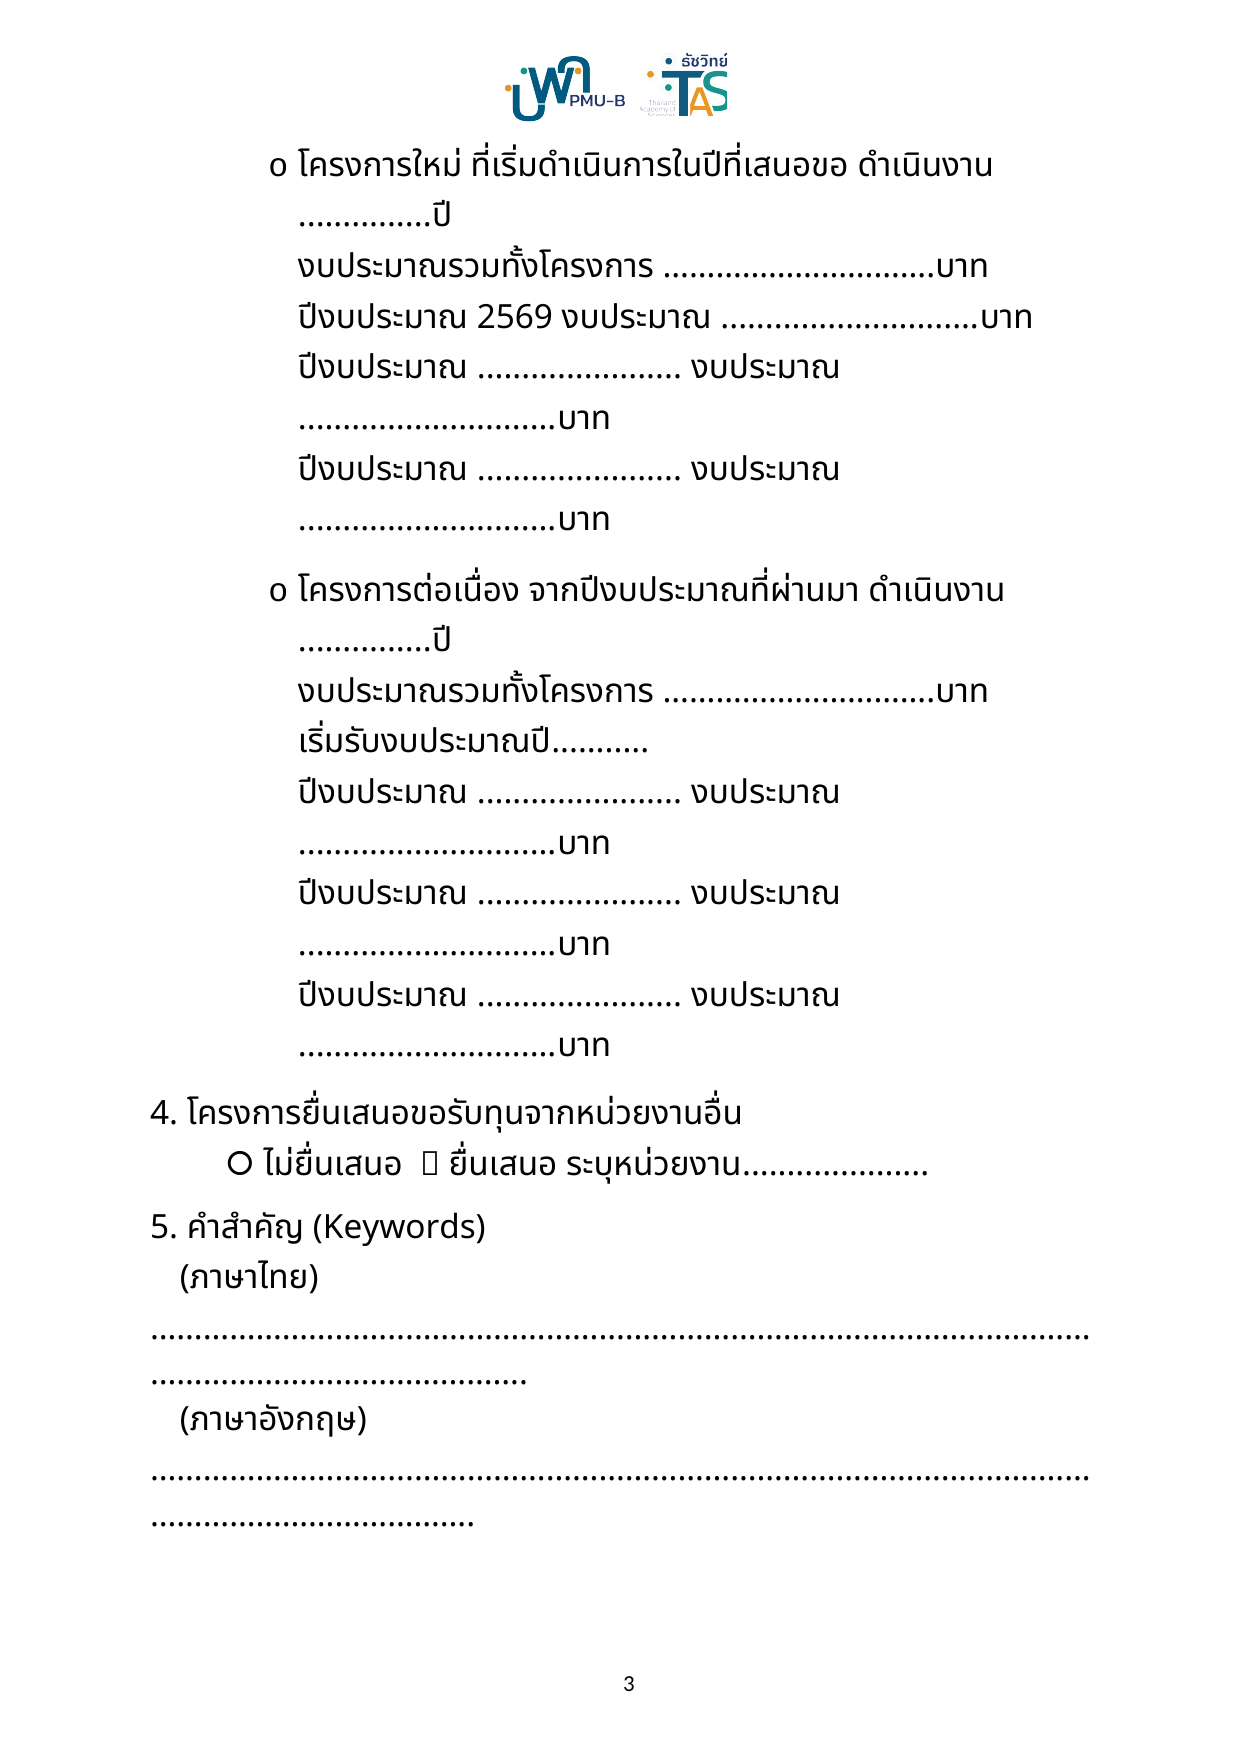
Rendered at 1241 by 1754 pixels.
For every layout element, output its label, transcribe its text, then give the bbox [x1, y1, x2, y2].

text ปีงบประมาณ ....................... งบประมาณ .............................บาท [298, 869, 1107, 970]
list โครงการต่อเนื่อง จากปีงบประมาณที่ผ่านมา ดำเนินงาน ...............ปี [268, 566, 1107, 667]
picture [639, 53, 728, 116]
text ปีงบประมาณ ....................... งบประมาณ .............................บาท [298, 343, 1107, 444]
list โครงการใหม่ ที่เริ่มดำเนินการในปีที่เสนอขอ ดำเนินงาน ...............ปี [268, 141, 1107, 242]
text ปีงบประมาณ 2569 งบประมาณ .............................บาท [298, 292, 1107, 343]
text 4. โครงการยื่นเสนอขอรับทุนจากหน่วยงานอื่น [150, 1089, 1107, 1139]
text งบประมาณรวมทั้งโครงการ ………………………….บาท [298, 242, 1107, 292]
text งบประมาณรวมทั้งโครงการ ………………………….บาท [223, 667, 1107, 717]
picture [500, 48, 633, 128]
text (ภาษาอังกฤษ) ………………………...………………………………………………………..…………………………………………. [150, 1394, 1107, 1536]
text ปีงบประมาณ ....................... งบประมาณ .............................บาท [298, 444, 1107, 546]
text ปีงบประมาณ ....................... งบประมาณ .............................บาท [298, 970, 1107, 1072]
text (ภาษาไทย) ………………………...………………………………………………………..………………………………………………. [150, 1253, 1107, 1394]
text 5. คำสำคัญ (Keywords) [150, 1202, 1107, 1253]
text เริ่มรับงบประมาณปี........... [298, 717, 1107, 768]
text ไม่ยื่นเสนอ ยื่นเสนอ ระบุหน่วยงาน..................... [150, 1139, 1107, 1190]
text ปีงบประมาณ ....................... งบประมาณ .............................บาท [298, 768, 1107, 869]
